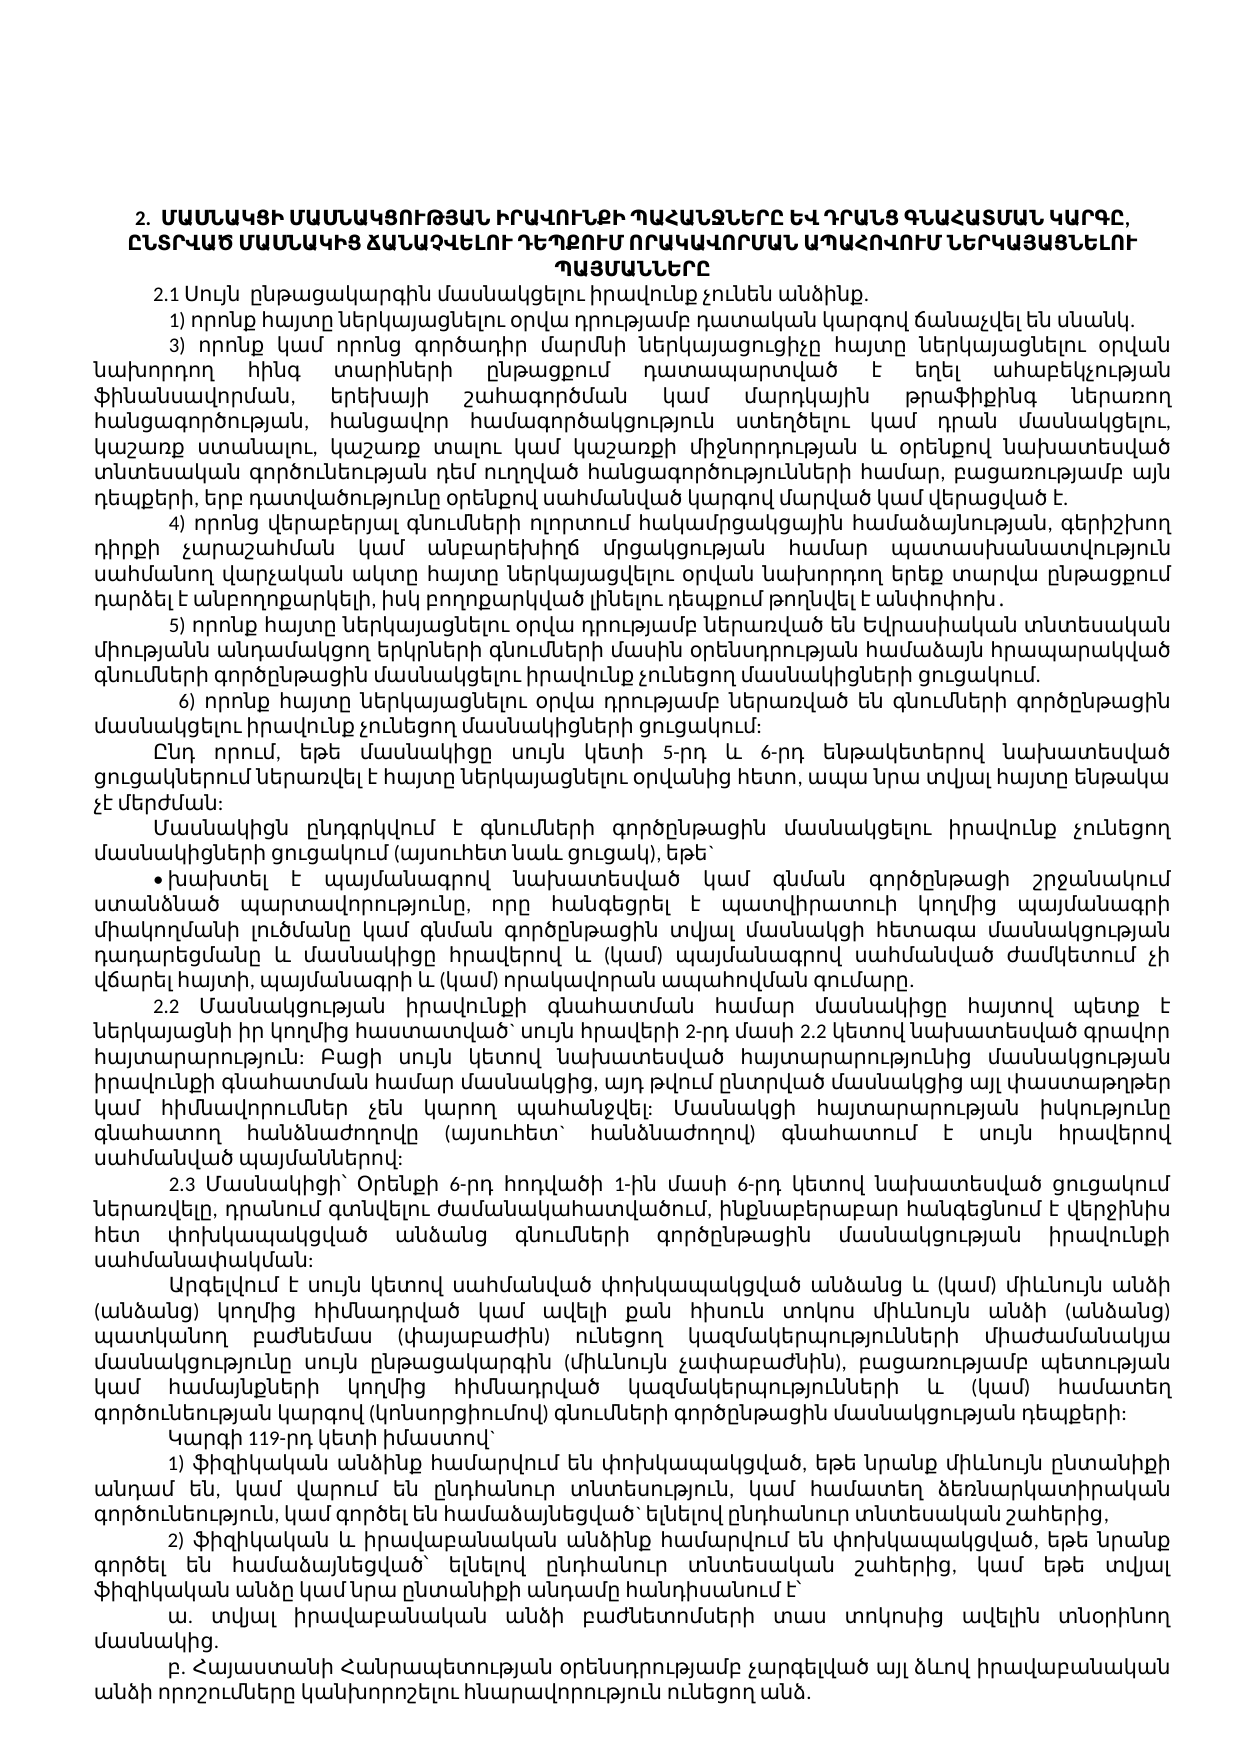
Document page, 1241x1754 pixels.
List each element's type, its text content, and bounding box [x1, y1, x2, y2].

text 6) որոնք հայտը ներկայացնելու օրվա դրությամբ ներառված են գնումների գործընթացին մասնակցելու իրավունք չունեցող մասնակիցների ցուցակում: [94, 688, 1171, 739]
text 5) որոնք հայտը ներկայացնելու օրվա դրությամբ ներառված են Եվրասիական տնտեսական միությանն անդամակցող երկրների գնումների մասին օրենսդրության համաձայն հրապարակված գնումների գործընթացին մասնակցելու իրավունք չունեցող մասնակիցների ցուցակում. [94, 612, 1171, 688]
text 4) որոնց վերաբերյալ գնումների ոլորտում հակամրցակցային համաձայնության, գերիշխող դիրքի չարաշահման կամ անբարեխիղճ մրցակցության համար պատասխանատվություն սահմանող վարչական ակտը հայտը ներկայացվելու օրվան նախորդող երեք տարվա ընթացքում դարձել է անբողոքարկելի, իսկ բողոքարկված լինելու դեպքում թողնվել է անփոփոխ․ [94, 510, 1171, 612]
text 2) ֆիզիկական և իրավաբանական անձինք համարվում են փոխկապակցված, եթե նրանք գործել են համաձայնեցված՝ ելնելով ընդհանուր տնտեսական շահերից, կամ եթե տվյալ ֆիզիկական անձը կամ նրա ընտանիքի անդամը հանդիսանում է՝ [94, 1527, 1171, 1603]
text 2.2 Մասնակցության իրավունքի գնահատման համար մասնակիցը հայտով պետք է ներկայացնի իր կողմից հաստատված` սույն հրավերի 2-րդ մասի 2.2 կետով նախատեսված գրավոր հայտարարություն: Բացի սույն կետով նախատեսված հայտարարությունից մասնակցության իրավունքի գնահատման համար մասնակցից, այդ թվում ընտրված մասնակցից այլ փաստաթղթեր կամ հիմնավորումներ չեն կարող պահանջվել: Մասնակցի հայտարարության իսկությունը գնահատող հանձնաժողովը (այսուհետ` հանձնաժողով) գնահատում է սույն հրավերով սահմանված պայմաններով: [94, 993, 1171, 1171]
text 1) ֆիզիկական անձինք համարվում են փոխկապակցված, եթե նրանք միևնույն ընտանիքի անդամ են, կամ վարում են ընդհանուր տնտեսություն, կամ համատեղ ձեռնարկատիրական գործունեություն, կամ գործել են համաձայնեցված` ելնելով ընդհանուր տնտեսական շահերից, [94, 1451, 1171, 1527]
text Ընդ որում, եթե մասնակիցը սույն կետի 5-րդ և 6-րդ ենթակետերով նախատեսված ցուցակներում ներառվել է հայտը ներկայացնելու օրվանից հետո, ապա նրա տվյալ հայտը ենթակա չէ մերժման: [94, 739, 1171, 815]
text Մասնակիցն ընդգրկվում է գնումների գործընթացին մասնակցելու իրավունք չունեցող մասնակիցների ցուցակում (այսուհետ նաև ցուցակ), եթե` [94, 815, 1171, 866]
text 2.3 Մասնակիցի՝ Օրենքի 6-րդ հոդվածի 1-ին մասի 6-րդ կետով նախատեսված ցուցակում ներառվելը, դրանում գտնվելու ժամանակահատվածում, ինքնաբերաբար հանգեցնում է վերջինիս հետ փոխկապակցված անձանց գնումների գործընթացին մասնակցության իրավունքի սահմանափակման: [94, 1171, 1171, 1273]
text Կարգի 119-րդ կետի իմաստով` [94, 1425, 1171, 1451]
text 2.1 Սույն ընթացակարգին մասնակցելու իրավունք չունեն անձինք. [94, 281, 1171, 307]
text բ. Հայաստանի Հանրապետության օրենսդրությամբ չարգելված այլ ձևով իրավաբանական անձի որոշումները կանխորոշելու հնարավորություն ունեցող անձ. [94, 1654, 1171, 1705]
text ա. տվյալ իրավաբանական անձի բաժնետոմսերի տաս տոկոսից ավելին տնօրինող մասնակից. [94, 1603, 1171, 1654]
text 2. ՄԱՍՆԱԿՑԻ ՄԱՍՆԱԿՑՈՒԹՅԱՆ ԻՐԱՎՈՒՆՔԻ ՊԱՀԱՆՋՆԵՐԸ ԵՎ ԴՐԱՆՑ ԳՆԱՀԱՏՄԱՆ ԿԱՐԳԸ, ԸՆՏՐՎԱԾ ՄԱՍՆԱԿԻՑ ՃԱՆԱՉՎԵԼՈՒ ԴԵՊՔՈՒՄ ՈՐԱԿԱՎՈՐՄԱՆ ԱՊԱՀՈՎՈՒՄ ՆԵՐԿԱՅԱՑՆԵԼՈՒ ՊԱՅՄԱՆՆԵՐԸ [94, 205, 1171, 281]
text • խախտել է պայմանագրով նախատեսված կամ գնման գործընթացի շրջանակում ստանձնած պարտավորությունը, որը հանգեցրել է պատվիրատուի կողմից պայմանագրի միակողմանի լուծմանը կամ գնման գործընթացին տվյալ մասնակցի հետագա մասնակցության դադարեցմանը և մասնակիցը հրավերով և (կամ) պայմանագրով սահմանված ժամկետում չի վճարել հայտի, պայմանագրի և (կամ) որակավորան ապահովման գումարը. [94, 866, 1171, 993]
text 1) որոնք հայտը ներկայացնելու օրվա դրությամբ դատական կարգով ճանաչվել են սնանկ. [94, 307, 1171, 332]
text Արգելվում է սույն կետով սահմանված փոխկապակցված անձանց և (կամ) միևնույն անձի (անձանց) կողմից հիմնադրված կամ ավելի քան հիսուն տոկոս միևնույն անձի (անձանց) պատկանող բաժնեմաս (փայաբաժին) ունեցող կազմակերպությունների միաժամանակյա մասնակցությունը սույն ընթացակարգին (միևնույն չափաբաժնին), բացառությամբ պետության կամ համայնքների կողմից հիմնադրված կազմակերպությունների և (կամ) համատեղ գործունեության կարգով (կոնսորցիումով) գնումների գործընթացին մասնակցության դեպքերի: [94, 1273, 1171, 1425]
text 3) որոնք կամ որոնց գործադիր մարմնի ներկայացուցիչը հայտը ներկայացնելու օրվան նախորդող հինգ տարիների ընթացքում դատապարտված է եղել ահաբեկչության ֆինանսավորման, երեխայի շահագործման կամ մարդկային թրաֆիքինգ ներառող հանցագործության, հանցավոր համագործակցություն ստեղծելու կամ դրան մասնակցելու, կաշառք ստանալու, կաշառք տալու կամ կաշառքի միջնորդության և օրենքով նախատեսված տնտեսական գործունեության դեմ ուղղված հանցագործությունների համար, բացառությամբ այն դեպքերի, երբ դատվածությունը օրենքով սահմանված կարգով մարված կամ վերացված է. [94, 332, 1171, 510]
